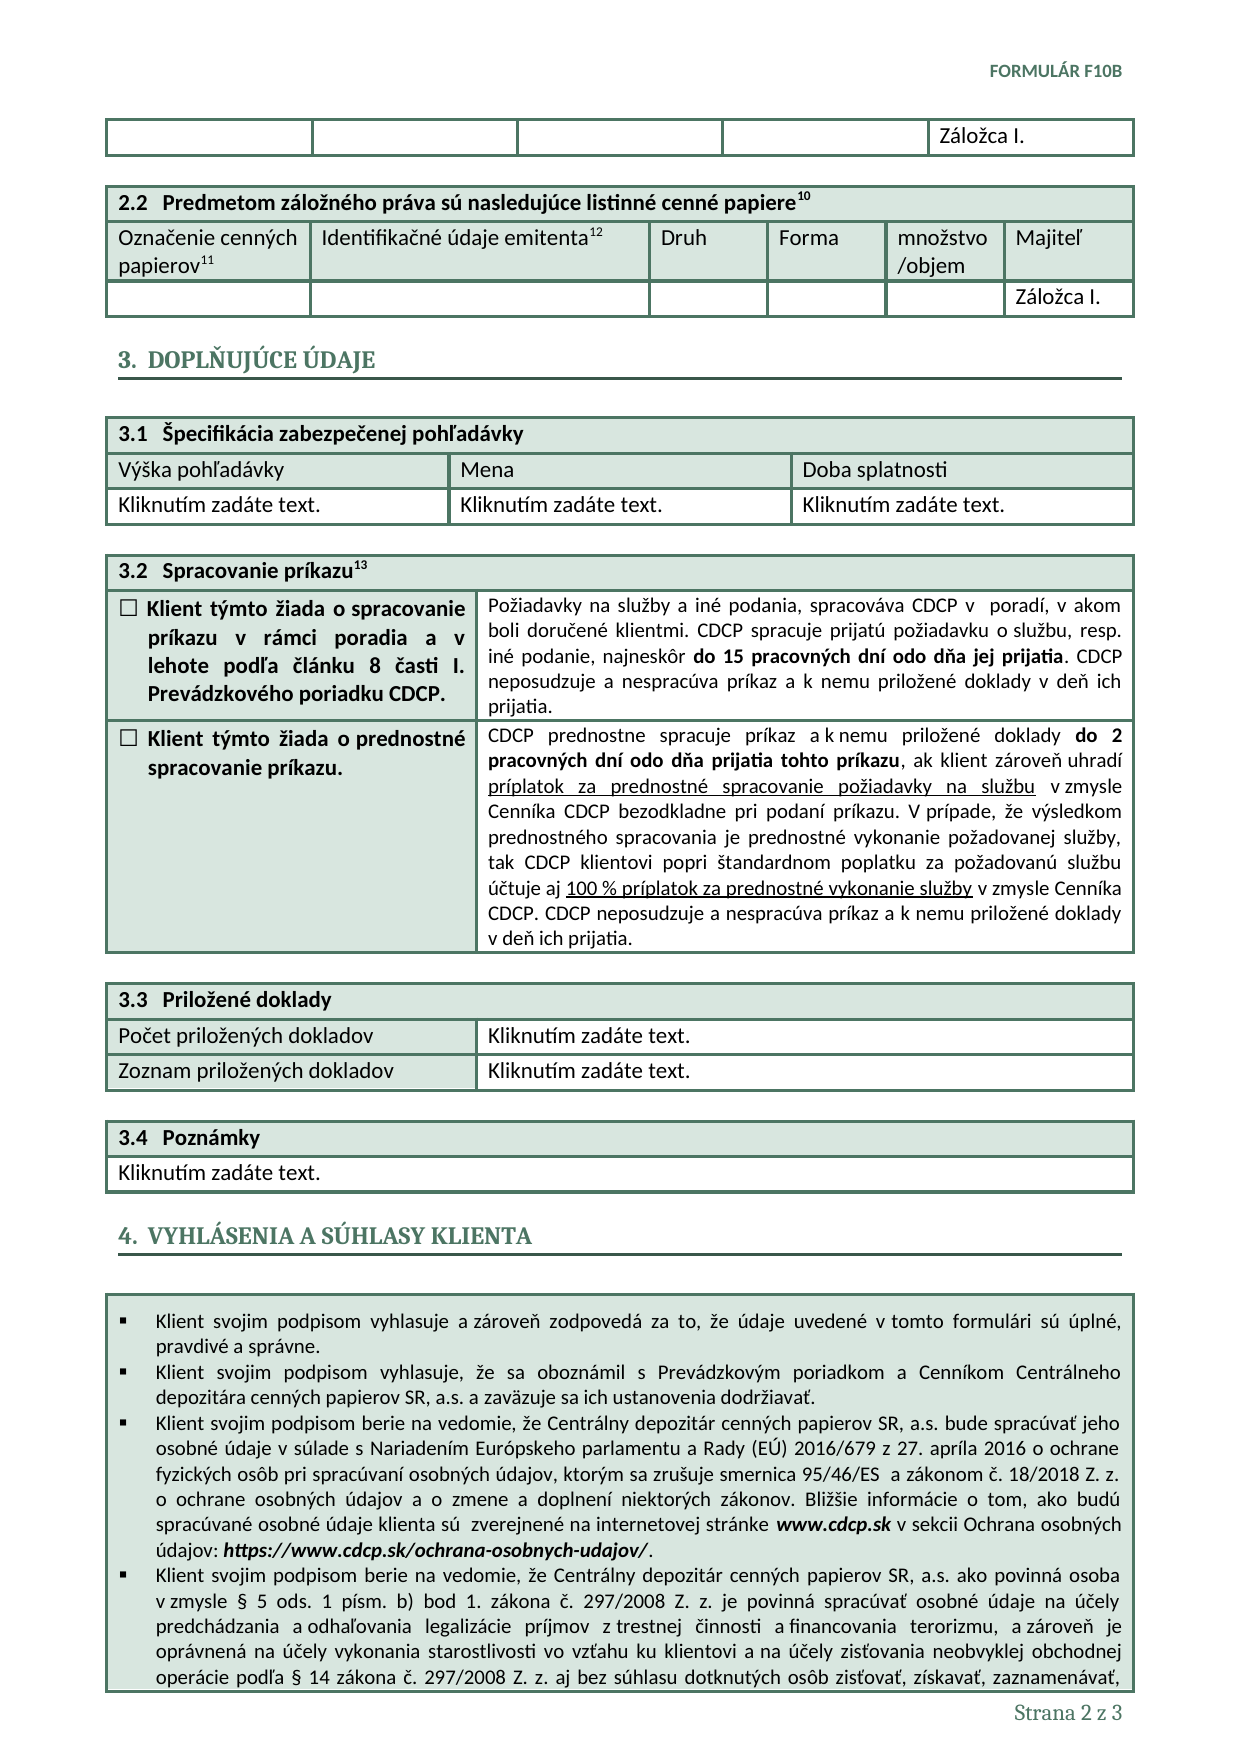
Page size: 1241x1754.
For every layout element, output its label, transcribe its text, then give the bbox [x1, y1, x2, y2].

table_cell [108, 283, 309, 315]
subtitle DOPLŇUJÚCE ÚDAJE [118, 346, 1122, 377]
table_cell [451, 490, 790, 522]
table_cell Klient týmto žiada o prednostné spracovanie príkazu. [108, 722, 475, 951]
table_cell Doba splatnosti [793, 455, 1132, 487]
table_cell Označenie cenných papierov [108, 223, 309, 279]
table_header Poznámky [108, 1123, 1132, 1155]
table_cell Výška pohľadávky [108, 455, 447, 487]
table_header Spracovanie príkazu [108, 557, 1132, 589]
table_cell množstvo/objem [888, 223, 1003, 279]
table_cell Klient týmto žiada o spracovanie príkazu v rámci poradia a v lehote podľa článku 8 časti I. Prevádzkového poriadku CDCP. [108, 592, 475, 719]
table_cell Požiadavky na služby a iné podania, spracováva CDCP v poradí, v akom boli doručené klientmi. CDCP spracuje prijatú požiadavku o službu, resp. iné podanie, najneskôr do 15 pracovných dní odo dňa jej prijatia. CDCP neposudzuje a nespracúva príkaz a k nemu priložené doklady v deň ich prijatia. [478, 592, 1132, 719]
table_cell [651, 283, 766, 315]
table_header Priložené doklady [108, 985, 1132, 1018]
subtitle VYHLÁSENIA A SÚHLASY KLIENTA [118, 1222, 1122, 1253]
table_cell Druh [651, 223, 766, 279]
table_cell Zoznam priložených dokladov [108, 1056, 475, 1088]
table_cell Počet priložených dokladov [108, 1021, 475, 1053]
table_cell [312, 283, 648, 315]
table_cell Majiteľ [1006, 223, 1132, 279]
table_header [108, 1296, 1132, 1689]
table_cell [108, 121, 311, 153]
table_cell [793, 490, 1132, 522]
table_cell CDCP prednostne spracuje príkaz a k nemu priložené doklady do 2 pracovných dní odo dňa prijatia tohto príkazu, ak klient zároveň uhradí príplatok za prednostné spracovanie požiadavky na službu v zmysle Cenníka CDCP bezodkladne pri podaní príkazu. V prípade, že výsledkom prednostného spracovania je prednostné vykonanie požadovanej služby, tak CDCP klientovi popri štandardnom poplatku za požadovanú službu účtuje aj 100 % príplatok za prednostné vykonanie služby v zmysle Cenníka CDCP. CDCP neposudzuje a nespracúva príkaz a k nemu priložené doklady v deň ich prijatia. [478, 722, 1132, 951]
table_cell [314, 121, 516, 153]
table_cell [108, 490, 447, 522]
table_header Predmetom záložného práva sú nasledujúce listinné cenné papiere [108, 188, 1132, 220]
table_cell [724, 121, 927, 153]
table_cell Identifikačné údaje emitenta [312, 223, 648, 279]
table_cell [1006, 283, 1132, 315]
table_cell [519, 121, 721, 153]
table_cell [930, 121, 1132, 153]
table_cell [108, 1158, 1132, 1190]
table_cell [888, 283, 1003, 315]
table_cell Mena [451, 455, 790, 487]
table_cell [478, 1021, 1132, 1053]
table_cell Forma [769, 223, 884, 279]
table_cell [769, 283, 884, 315]
table_header Špecifikácia zabezpečenej pohľadávky [108, 419, 1132, 452]
